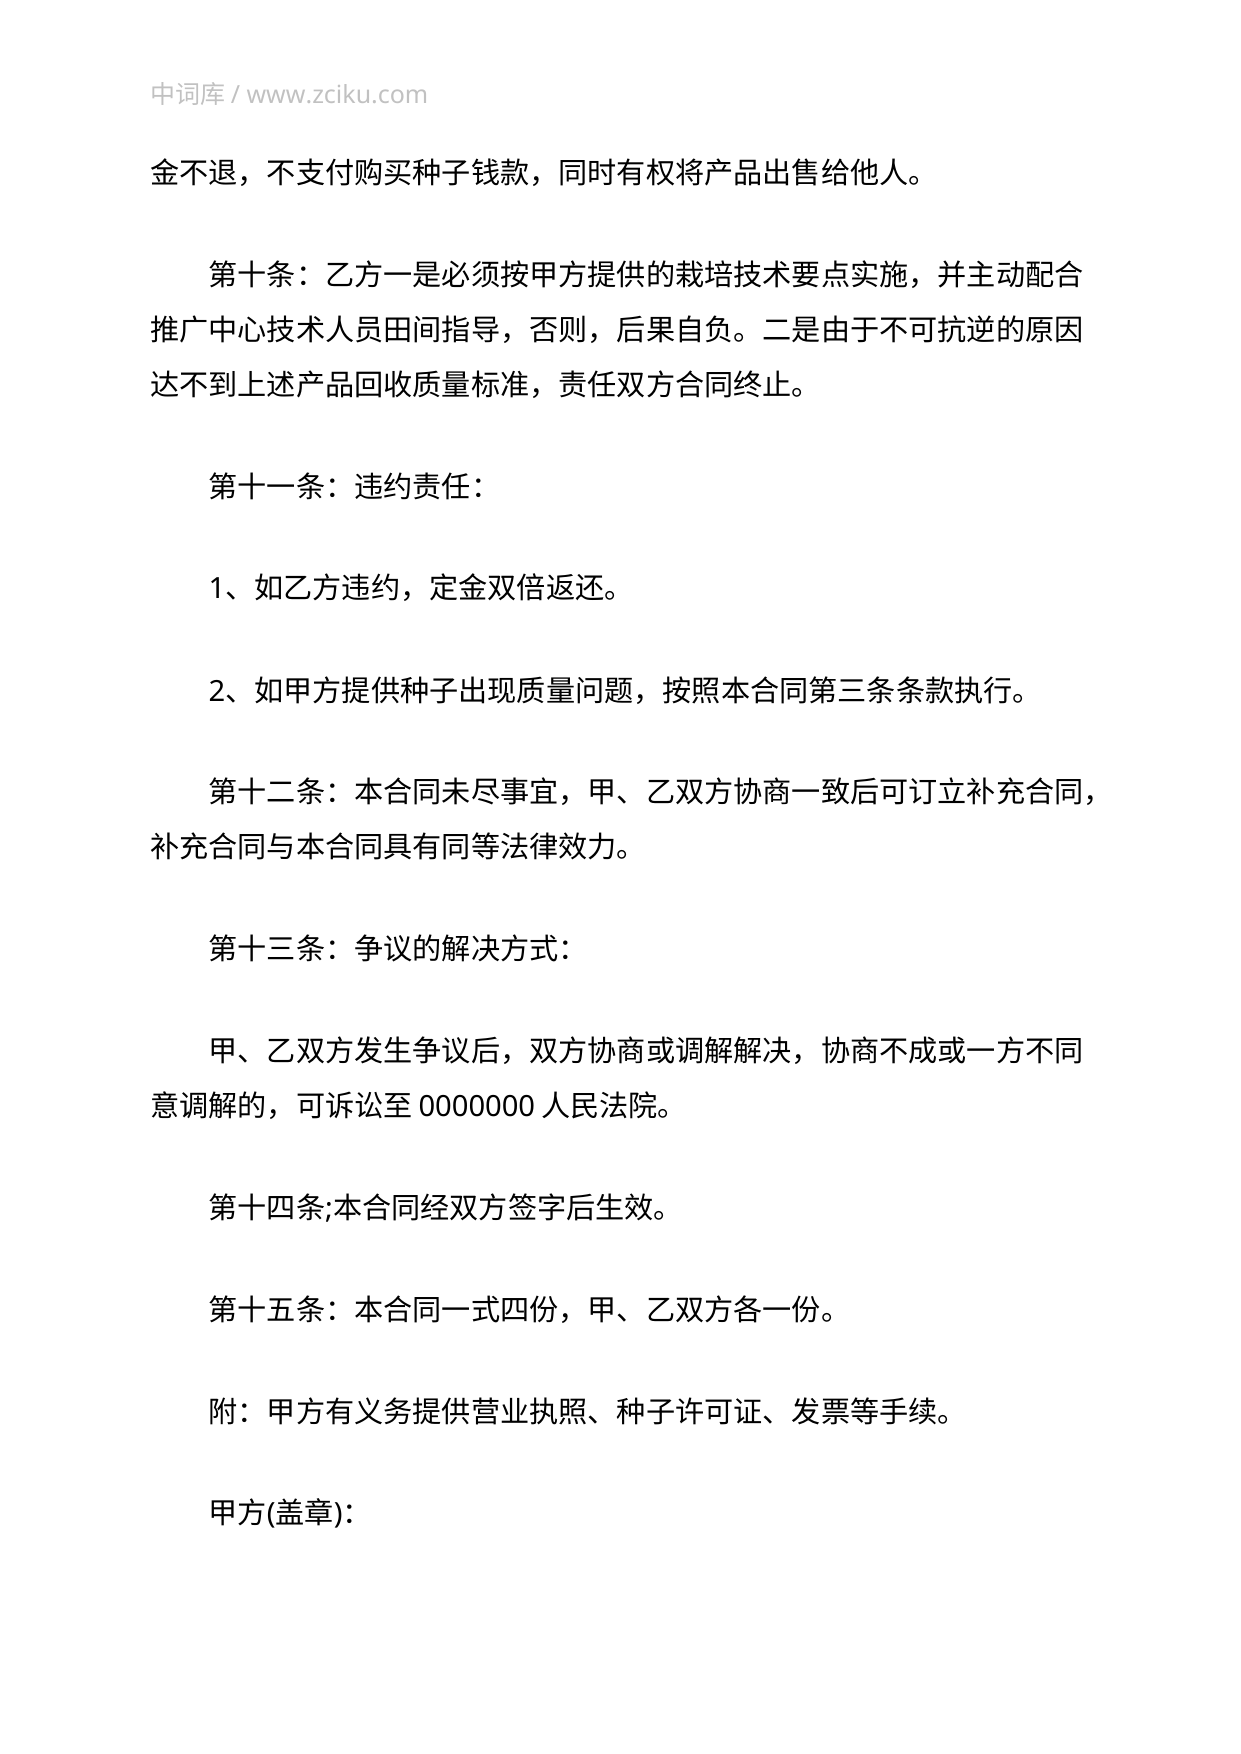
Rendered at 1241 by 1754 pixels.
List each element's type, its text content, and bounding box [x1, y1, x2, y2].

text 甲、乙双方发生争议后，双方协商或调解解决，协商不成或一方不同意调解的，可诉讼至0000000人民法院。 [150, 1027, 1090, 1125]
text 第十四条;本合同经双方签字后生效。 [150, 1184, 1090, 1227]
text 2、如甲方提供种子出现质量问题，按照本合同第三条条款执行。 [150, 667, 1090, 709]
text 第十二条：本合同未尽事宜，甲、乙双方协商一致后可订立补充合同，补充合同与本合同具有同等法律效力。 [150, 769, 1090, 866]
text 附：甲方有义务提供营业执照、种子许可证、发票等手续。 [150, 1388, 1090, 1430]
text 第十一条：违约责任： [150, 463, 1090, 506]
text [150, 150, 1090, 192]
text 第十条：乙方一是必须按甲方提供的栽培技术要点实施，并主动配合推广中心技术人员田间指导，否则，后果自负。二是由于不可抗逆的原因达不到上述产品回收质量标准，责任双方合同终止。 [150, 252, 1090, 404]
text 1、如乙方违约，定金双倍返还。 [150, 565, 1090, 607]
text 甲方(盖章)： [150, 1490, 1090, 1532]
text 第十三条：争议的解决方式： [150, 926, 1090, 968]
text 第十五条：本合同一式四份，甲、乙双方各一份。 [150, 1286, 1090, 1329]
